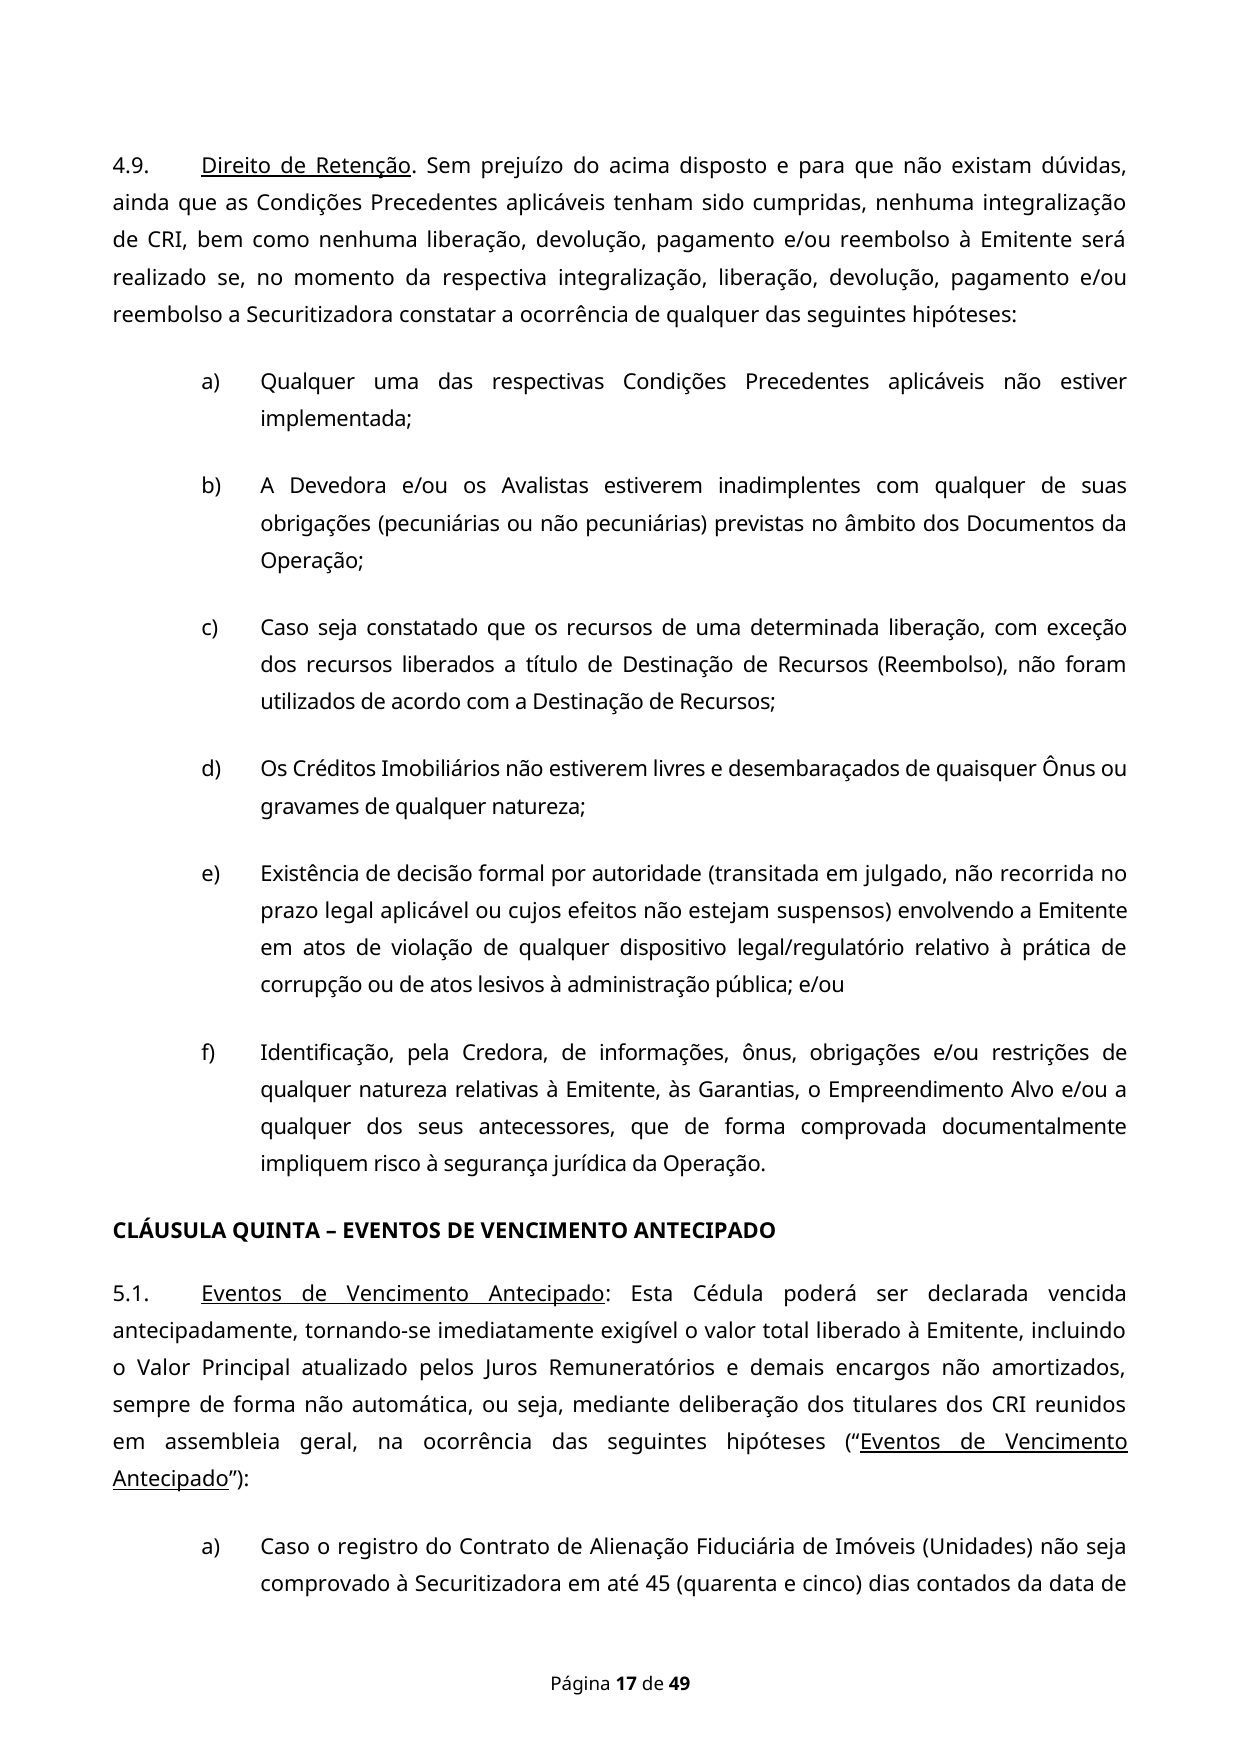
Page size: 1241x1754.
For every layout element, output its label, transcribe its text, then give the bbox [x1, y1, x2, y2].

list A Devedora e/ou os Avalistas estiverem inadimplentes com qualquer de suas obrigações (pecuniárias ou não pecuniárias) previstas no âmbito dos Documentos da Operação; [201, 470, 1128, 574]
list Eventos de Vencimento Antecipado: Esta Cédula poderá ser declarada vencida antecipadamente, tornando-se imediatamente exigível o valor total liberado à Emitente, incluindo o Valor Principal atualizado pelos Juros Remuneratórios e demais encargos não amortizados, sempre de forma não automática, ou seja, mediante deliberação dos titulares dos CRI reunidos em assembleia geral, na ocorrência das seguintes hipóteses (“Eventos de Vencimento Antecipado”): [112, 1277, 1128, 1493]
list CLÁUSULA QUINTA – EVENTOS DE VENCIMENTO ANTECIPADO [83, 1215, 1128, 1245]
list Existência de decisão formal por autoridade (transitada em julgado, não recorrida no prazo legal aplicável ou cujos efeitos não estejam suspensos) envolvendo a Emitente em atos de violação de qualquer dispositivo legal/regulatório relativo à prática de corrupção ou de atos lesivos à administração pública; e/ou [201, 858, 1128, 999]
list Caso seja constatado que os recursos de uma determinada liberação, com exceção dos recursos liberados a título de Destinação de Recursos (Reembolso), não foram utilizados de acordo com a Destinação de Recursos; [201, 612, 1128, 716]
list Direito de Retenção. Sem prejuízo do acima disposto e para que não existam dúvidas, ainda que as Condições Precedentes aplicáveis tenham sido cumpridas, nenhuma integralização de CRI, bem como nenhuma liberação, devolução, pagamento e/ou reembolso à Emitente será realizado se, no momento da respectiva integralização, liberação, devolução, pagamento e/ou reembolso a Securitizadora constatar a ocorrência de qualquer das seguintes hipóteses: [112, 150, 1128, 328]
list Qualquer uma das respectivas Condições Precedentes aplicáveis não estiver implementada; [201, 366, 1128, 433]
list Identificação, pela Credora, de informações, ônus, obrigações e/ou restrições de qualquer natureza relativas à Emitente, às Garantias, o Empreendimento Alvo e/ou a qualquer dos seus antecessores, que de forma comprovada documentalmente impliquem risco à segurança jurídica da Operação. [201, 1037, 1128, 1178]
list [201, 1531, 1128, 1598]
list Os Créditos Imobiliários não estiverem livres e desembaraçados de quaisquer Ônus ou gravames de qualquer natureza; [201, 753, 1128, 820]
